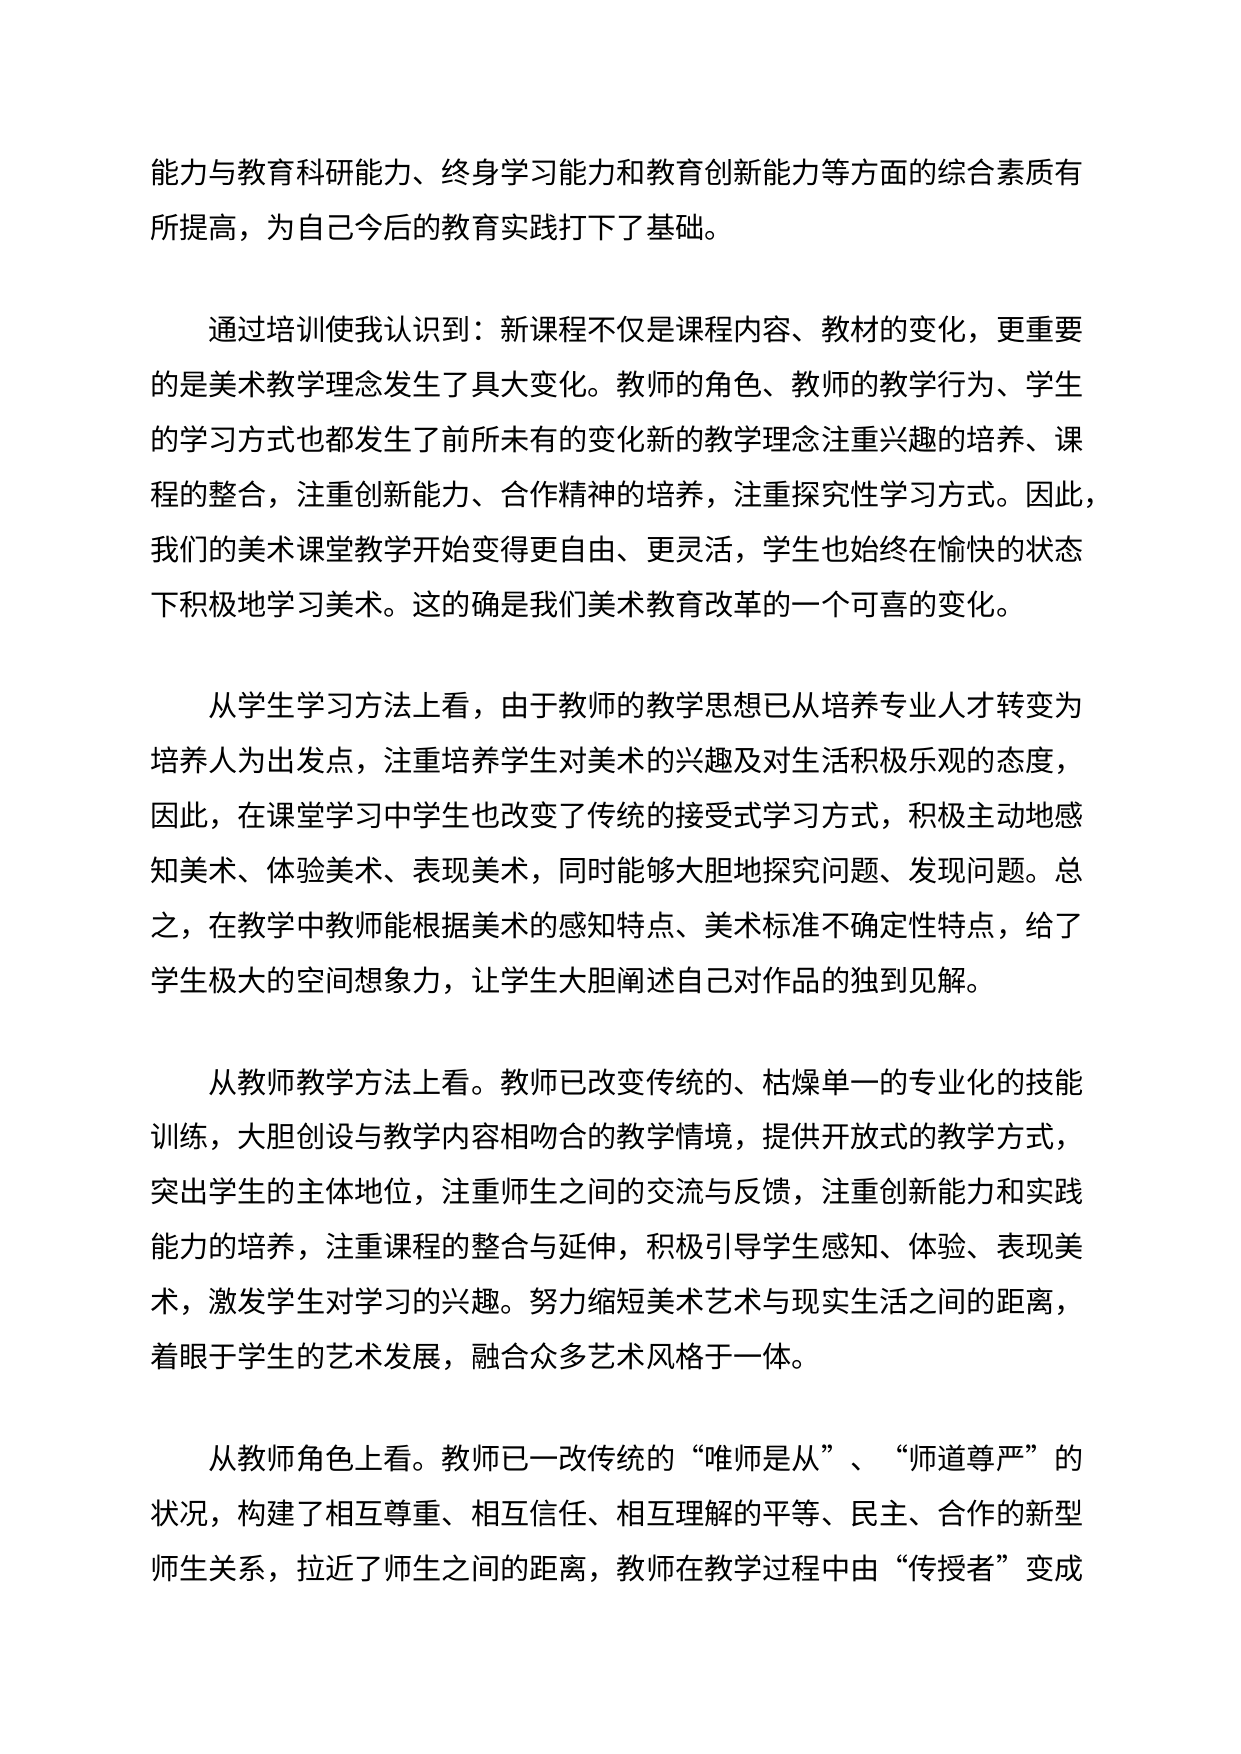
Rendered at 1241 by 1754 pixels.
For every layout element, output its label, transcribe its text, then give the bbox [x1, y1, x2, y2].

text 从学生学习方法上看，由于教师的教学思想已从培养专业人才转变为培养人为出发点，注重培养学生对美术的兴趣及对生活积极乐观的态度，因此，在课堂学习中学生也改变了传统的接受式学习方式，积极主动地感知美术、体验美术、表现美术，同时能够大胆地探究问题、发现问题。总之，在教学中教师能根据美术的感知特点、美术标准不确定性特点，给了学生极大的空间想象力，让学生大胆阐述自己对作品的独到见解。 [150, 683, 1090, 1000]
text 从教师教学方法上看。教师已改变传统的、枯燥单一的专业化的技能训练，大胆创设与教学内容相吻合的教学情境，提供开放式的教学方式，突出学生的主体地位，注重师生之间的交流与反馈，注重创新能力和实践能力的培养，注重课程的整合与延伸，积极引导学生感知、体验、表现美术，激发学生对学习的兴趣。努力缩短美术艺术与现实生活之间的距离，着眼于学生的艺术发展，融合众多艺术风格于一体。 [150, 1059, 1090, 1376]
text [150, 150, 1090, 247]
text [150, 1435, 1090, 1587]
text 通过培训使我认识到：新课程不仅是课程内容、教材的变化，更重要的是美术教学理念发生了具大变化。教师的角色、教师的教学行为、学生的学习方式也都发生了前所未有的变化新的教学理念注重兴趣的培养、课程的整合，注重创新能力、合作精神的培养，注重探究性学习方式。因此，我们的美术课堂教学开始变得更自由、更灵活，学生也始终在愉快的状态下积极地学习美术。这的确是我们美术教育改革的一个可喜的变化。 [150, 307, 1090, 623]
